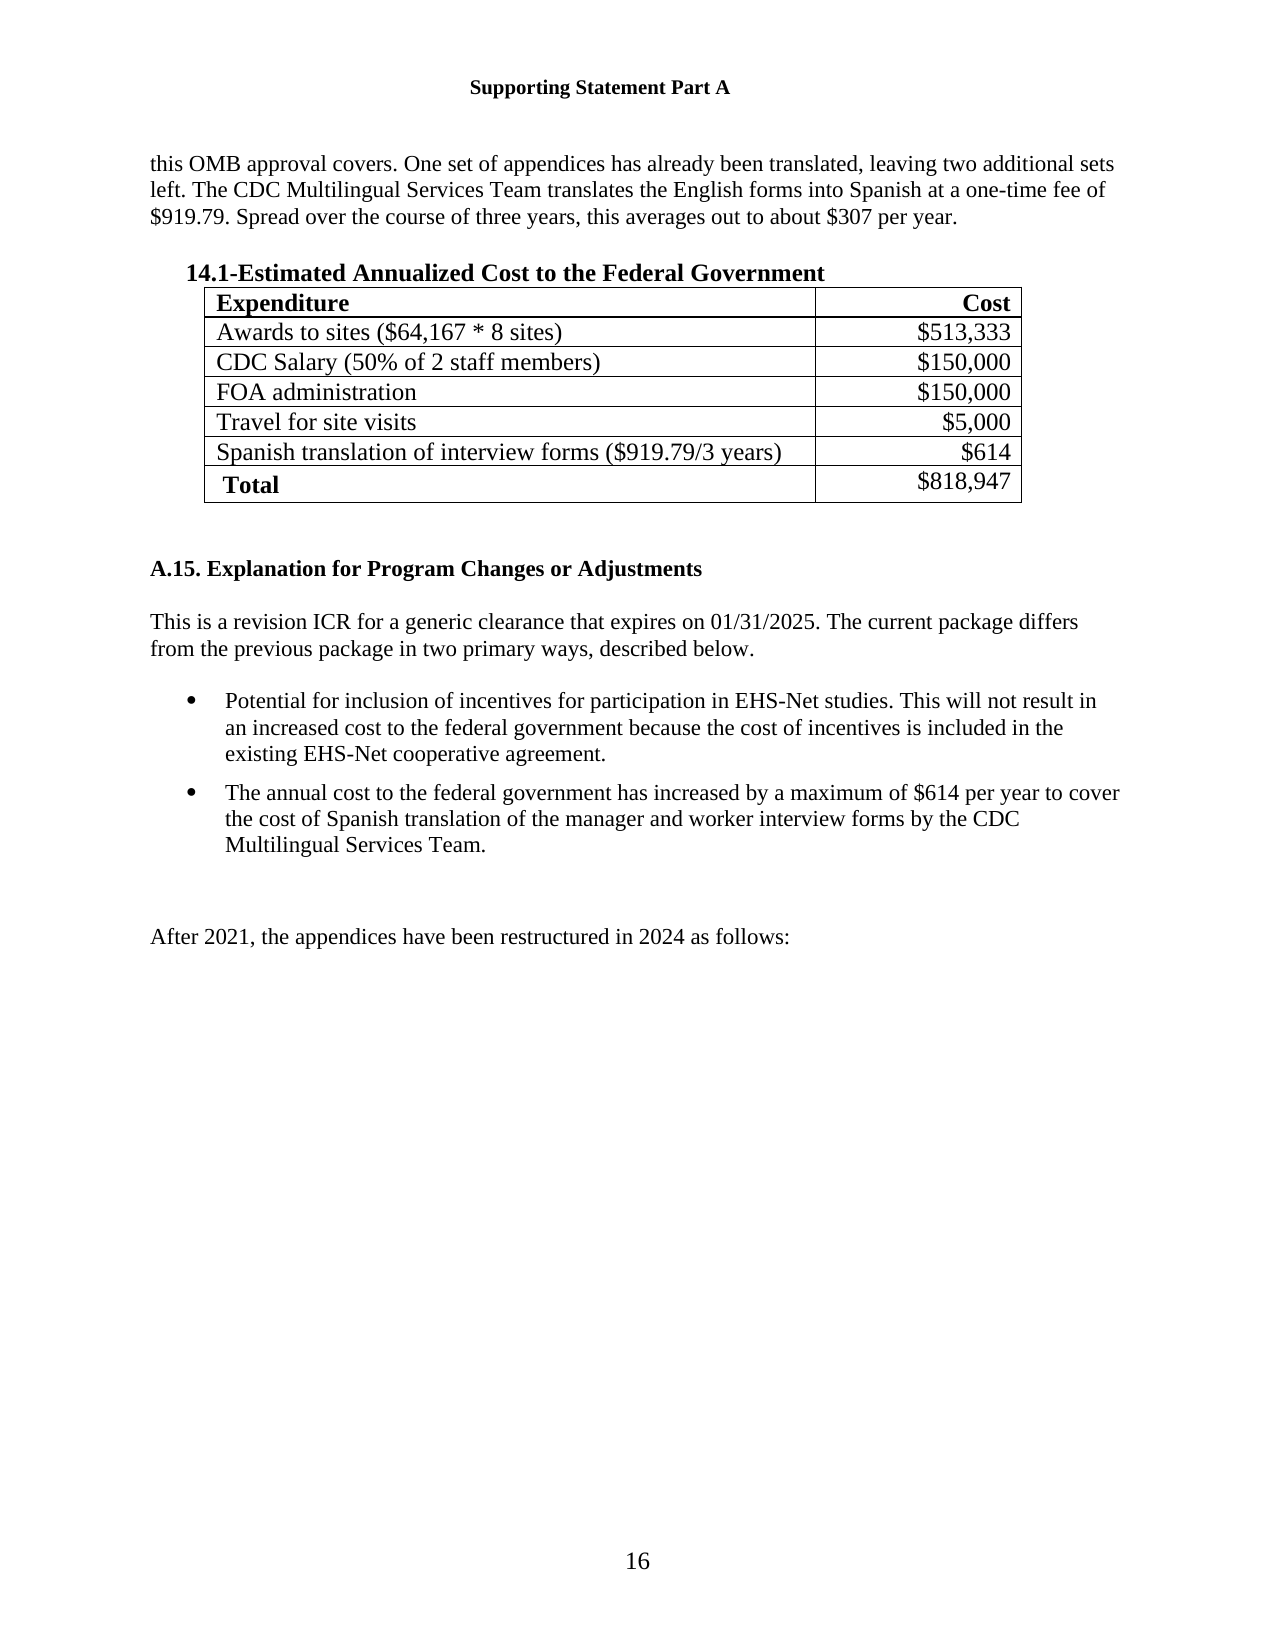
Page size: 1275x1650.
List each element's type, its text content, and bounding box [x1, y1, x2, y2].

table_cell Spanish translation of interview forms ($919.79/3 years) [205, 437, 815, 465]
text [150, 150, 1125, 229]
table_cell $150,000 [816, 347, 1021, 376]
text A.15. Explanation for Program Changes or Adjustments [150, 556, 1125, 582]
text After 2021, the appendices have been restructured in 2024 as follows: [150, 923, 1125, 949]
table_cell $818,947 [816, 466, 1021, 502]
table_cell FOA administration [205, 377, 815, 406]
table_cell $513,333 [816, 318, 1021, 346]
text This is a revision ICR for a generic clearance that expires on 01/31/2025. The current package differs from the previous package in two primary ways, described below. [150, 608, 1125, 661]
table_cell Awards to sites ($64,167 * 8 sites) [205, 318, 815, 346]
table_header Expenditure [205, 288, 815, 316]
table_cell CDC Salary (50% of 2 staff members) [205, 347, 815, 376]
table_cell $5,000 [816, 407, 1021, 436]
list Potential for inclusion of incentives for participation in EHS-Net studies. This will not result in an increased cost to the federal government because the cost of incentives is included in the existing EHS-Net cooperative agreement. [187, 687, 1125, 766]
list The annual cost to the federal government has increased by a maximum of $614 per year to cover the cost of Spanish translation of the manager and worker interview forms by the CDC Multilingual Services Team. [187, 779, 1125, 858]
table_header Cost [816, 288, 1021, 316]
text 14.1-Estimated Annualized Cost to the Federal Government [186, 258, 1125, 287]
table_cell Travel for site visits [205, 407, 815, 436]
table_cell $614 [816, 437, 1021, 465]
table_cell Total [205, 466, 815, 502]
table_cell $150,000 [816, 377, 1021, 406]
